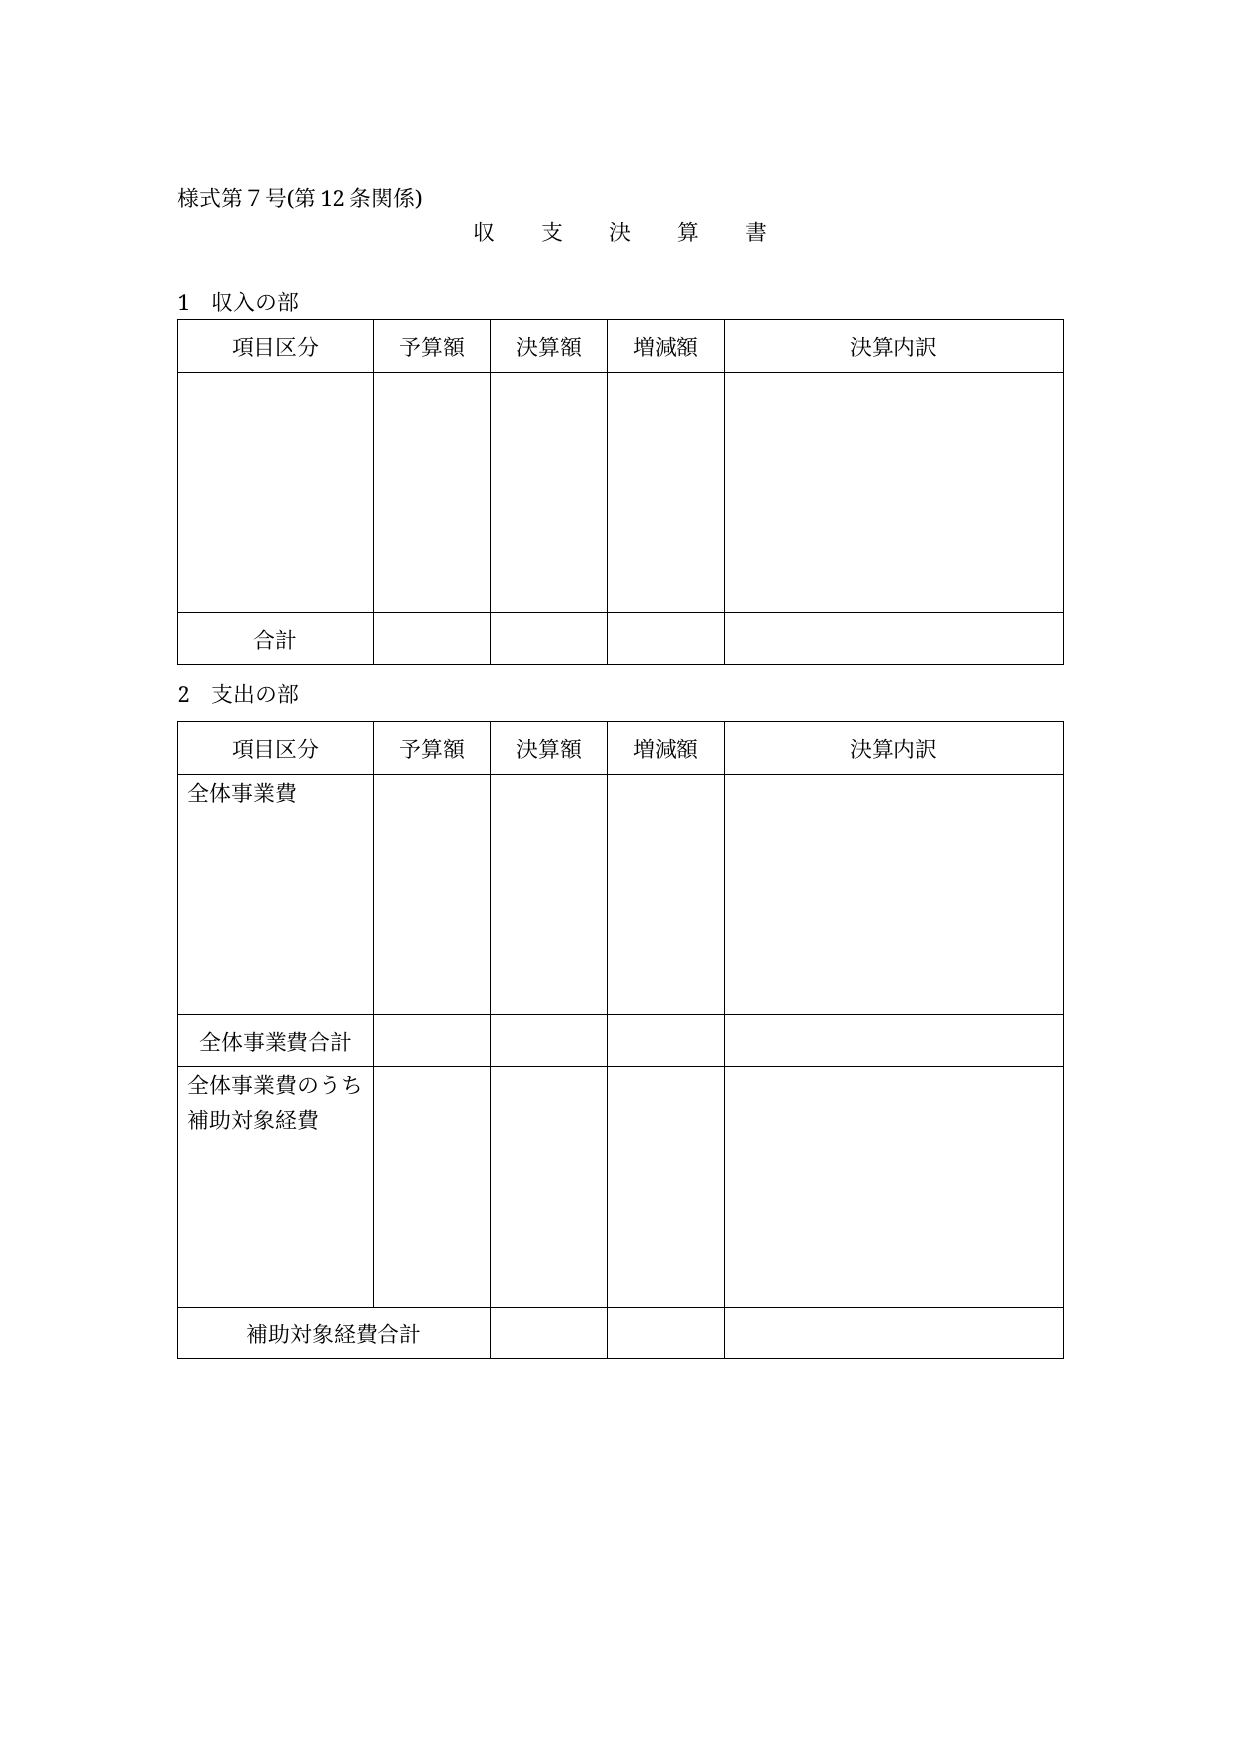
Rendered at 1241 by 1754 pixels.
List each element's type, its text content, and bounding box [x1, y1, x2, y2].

table_cell [608, 613, 724, 664]
table_cell [374, 373, 490, 612]
table_header 増減額 [608, 320, 724, 372]
table_header 予算額 [374, 722, 490, 774]
table_cell [725, 373, 1063, 612]
table_cell [491, 1015, 607, 1066]
table_cell [725, 613, 1063, 664]
table_cell [178, 373, 373, 612]
text 2 支出の部 [177, 675, 1063, 710]
table_header 予算額 [374, 320, 490, 372]
table_cell [374, 613, 490, 664]
table_cell [374, 1067, 490, 1307]
table_cell [608, 1067, 724, 1307]
table_cell [374, 1015, 490, 1066]
table_cell [491, 373, 607, 612]
table_cell [608, 1308, 724, 1358]
table_cell [491, 1067, 607, 1307]
table_cell [725, 1308, 1063, 1358]
table_cell 全体事業費のうち補助対象経費 [178, 1067, 373, 1307]
table_cell [608, 1015, 724, 1066]
table_cell [725, 1015, 1063, 1066]
table_header 決算額 [491, 722, 607, 774]
table_cell [374, 775, 490, 1014]
table_header 増減額 [608, 722, 724, 774]
table_header 項目区分 [178, 722, 373, 774]
text 収 支 決 算 書 [177, 214, 1063, 249]
table_cell 補助対象経費合計 [178, 1308, 490, 1358]
table_header 決算内訳 [725, 320, 1063, 372]
table_cell [608, 373, 724, 612]
text 様式第７号(第12条関係) [177, 179, 1063, 214]
table_header 決算内訳 [725, 722, 1063, 774]
table_cell 合計 [178, 613, 373, 664]
table_header 項目区分 [178, 320, 373, 372]
table_cell [491, 775, 607, 1014]
table_cell [608, 775, 724, 1014]
table_cell [491, 613, 607, 664]
table_cell [725, 775, 1063, 1014]
table_cell 全体事業費 [178, 775, 373, 1014]
table_header 決算額 [491, 320, 607, 372]
table_cell [491, 1308, 607, 1358]
table_cell [725, 1067, 1063, 1307]
table_cell 全体事業費合計 [178, 1015, 373, 1066]
text 1 収入の部 [177, 284, 1063, 319]
